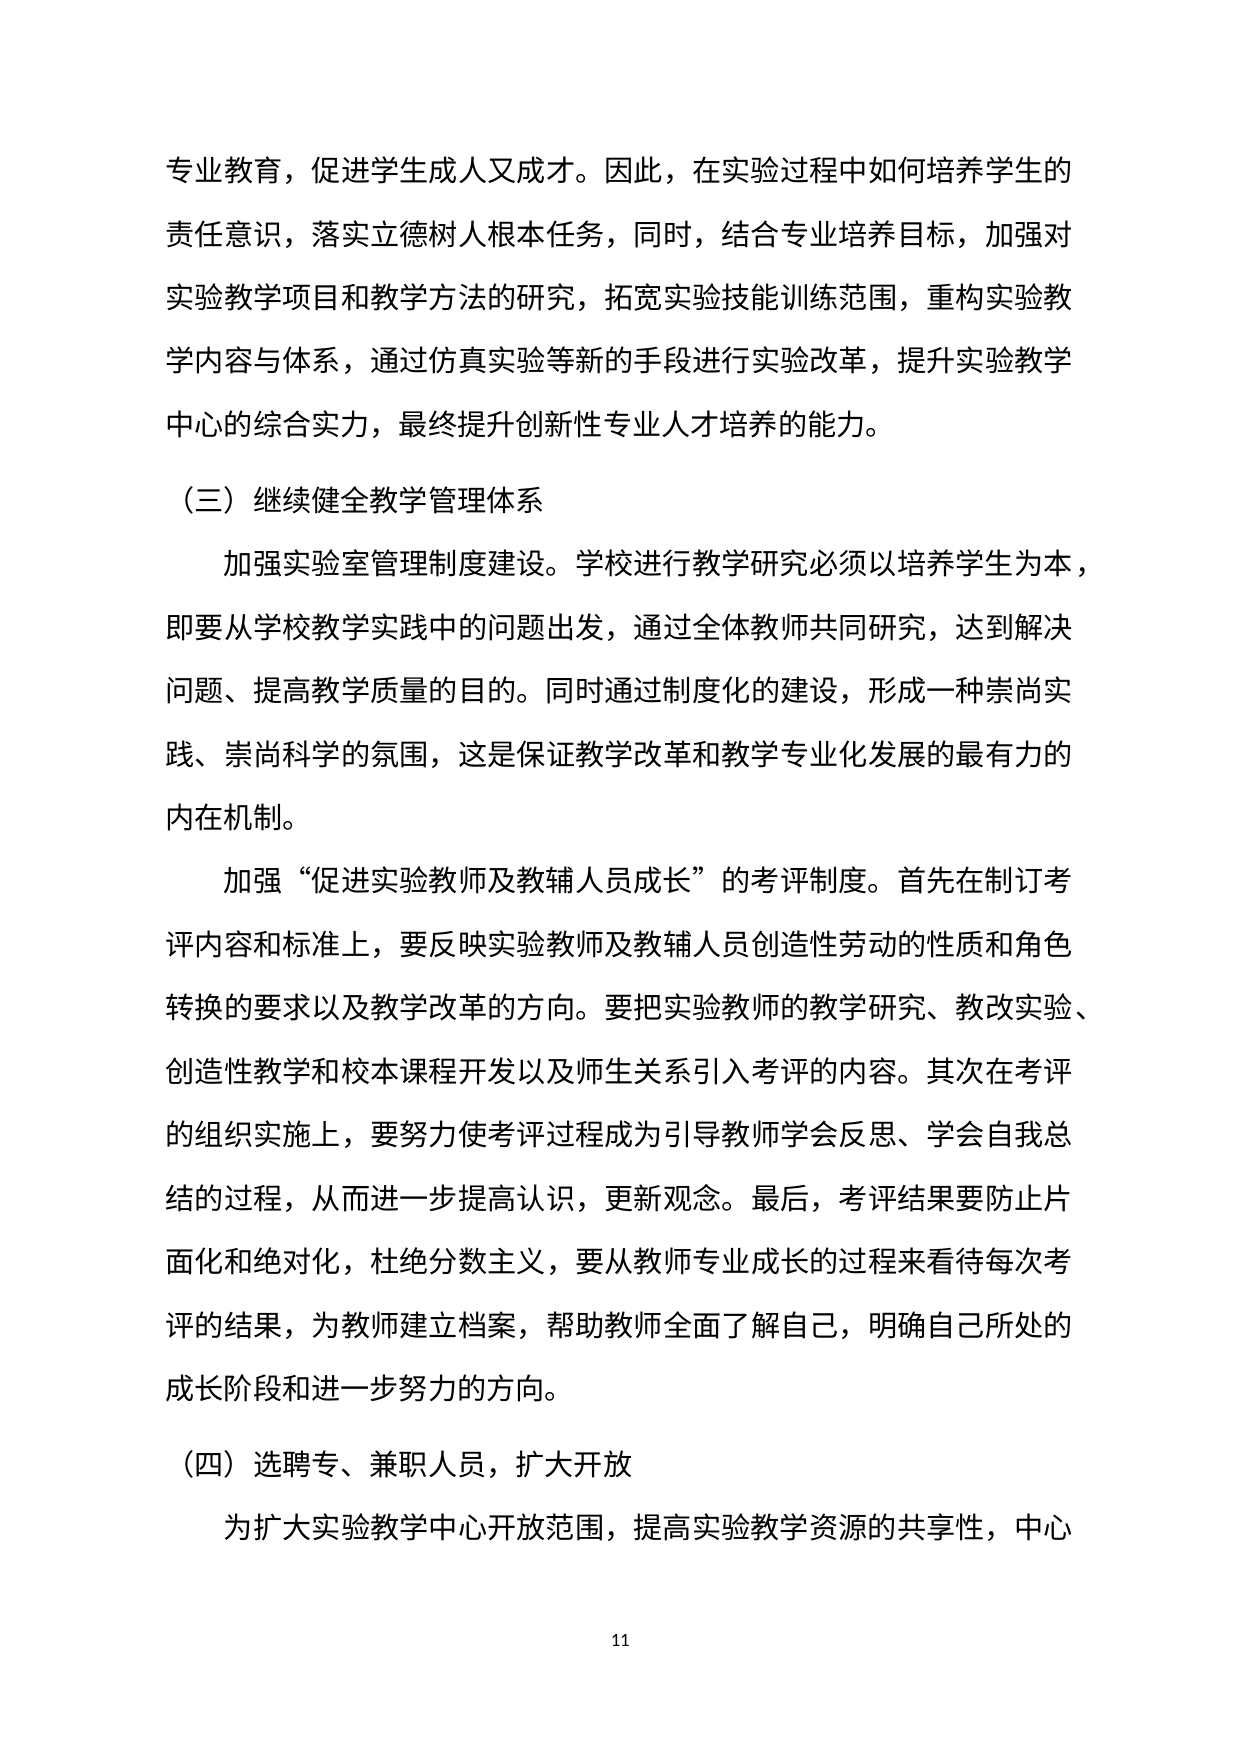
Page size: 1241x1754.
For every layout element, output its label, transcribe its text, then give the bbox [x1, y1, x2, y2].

text 加强实验室管理制度建设。学校进行教学研究必须以培养学生为本，即要从学校教学实践中的问题出发，通过全体教师共同研究，达到解决问题、提高教学质量的目的。同时通过制度化的建设，形成一种崇尚实践、崇尚科学的氛围，这是保证教学改革和教学专业化发展的最有力的内在机制。 [165, 541, 1075, 837]
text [165, 148, 1075, 444]
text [165, 1505, 1075, 1547]
text 加强“促进实验教师及教辅人员成长”的考评制度。首先在制订考评内容和标准上，要反映实验教师及教辅人员创造性劳动的性质和角色转换的要求以及教学改革的方向。要把实验教师的教学研究、教改实验、创造性教学和校本课程开发以及师生关系引入考评的内容。其次在考评的组织实施上，要努力使考评过程成为引导教师学会反思、学会自我总结的过程，从而进一步提高认识，更新观念。最后，考评结果要防止片面化和绝对化，杜绝分数主义，要从教师专业成长的过程来看待每次考评的结果，为教师建立档案，帮助教师全面了解自己，明确自己所处的成长阶段和进一步努力的方向。 [165, 858, 1075, 1408]
subtitle （三）继续健全教学管理体系 [165, 477, 1075, 520]
subtitle （四）选聘专、兼职人员，扩大开放 [165, 1441, 1075, 1484]
